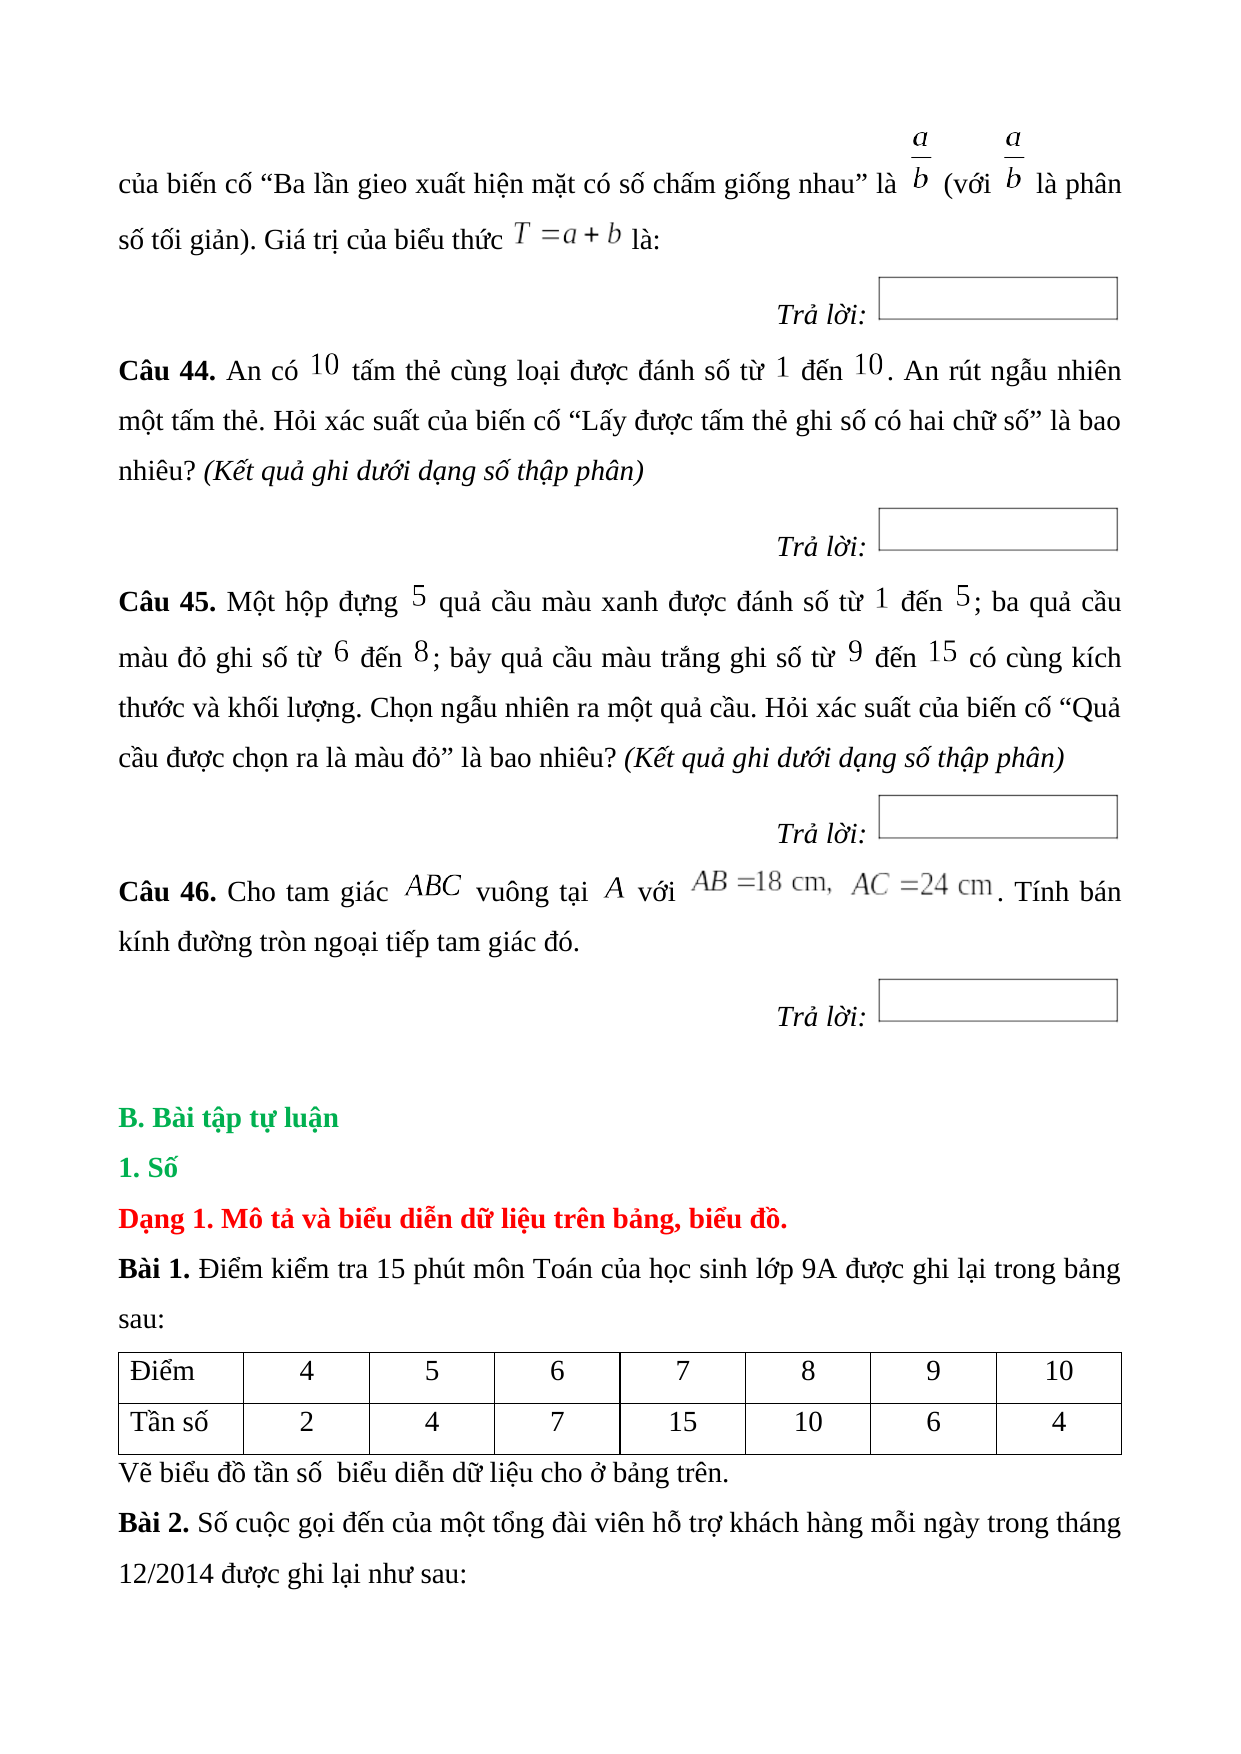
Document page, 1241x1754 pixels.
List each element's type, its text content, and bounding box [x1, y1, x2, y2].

text Trả lời: [118, 791, 1122, 849]
table_header Điểm [119, 1353, 243, 1403]
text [118, 118, 1122, 256]
table_header 5 [370, 1353, 494, 1403]
table_header 10 [997, 1353, 1121, 1403]
table_cell Tần số [119, 1404, 243, 1454]
text Trả lời: [118, 504, 1122, 562]
text Bài 2. Số cuộc gọi đến của một tổng đài viên hỗ trợ khách hàng mỗi ngày trong tháng 12/2014 được ghi lại như sau: [118, 1506, 1122, 1589]
table_header 4 [244, 1353, 369, 1403]
table_header 9 [871, 1353, 996, 1403]
text B. Bài tập tự luận [118, 1100, 1122, 1134]
text Vẽ biểu đồ tần số biểu diễn dữ liệu cho ở bảng trên. [118, 1455, 1122, 1489]
text Câu 44. An có tấm thẻ cùng loại được đánh số từ đến . An rút ngẫu nhiên một tấm thẻ. Hỏi xác suất của biến cố “Lấy được tấm thẻ ghi số có hai chữ số” là bao nhiêu? (Kết quả ghi dưới dạng số thập phân) [118, 348, 1122, 487]
table_cell 2 [244, 1404, 369, 1454]
table_cell 10 [746, 1404, 870, 1454]
text Dạng 1. Mô tả và biểu diễn dữ liệu trên bảng, biểu đồ. [118, 1201, 1122, 1234]
table_cell 15 [621, 1404, 745, 1454]
table_cell 7 [495, 1404, 619, 1454]
table_cell 6 [871, 1404, 996, 1454]
text Bài 1. Điểm kiểm tra 15 phút môn Toán của học sinh lớp 9A được ghi lại trong bảng sau: [118, 1251, 1122, 1335]
table_cell 4 [370, 1404, 494, 1454]
text 1. Số [118, 1151, 1122, 1184]
text Trả lời: [118, 975, 1122, 1033]
table_cell 4 [997, 1404, 1121, 1454]
table_header 8 [746, 1353, 870, 1403]
table_header 6 [495, 1353, 619, 1403]
text Câu 45. Một hộp đựng quả cầu màu xanh được đánh số từ đến ; ba quả cầu màu đỏ ghi số từ đến ; bảy quả cầu màu trắng ghi số từ đến có cùng kích thước và khối lượng. Chọn ngẫu nhiên ra một quả cầu. Hỏi xác suất của biến cố “Quả cầu được chọn ra là màu đỏ” là bao nhiêu? (Kết quả ghi dưới dạng số thập phân) [118, 579, 1122, 774]
text Trả lời: [118, 272, 1122, 331]
text Câu 46. Cho tam giác vuông tại với . Tính bán kính đường tròn ngoại tiếp tam giác đó. [118, 866, 1122, 958]
table_header 7 [621, 1353, 745, 1403]
